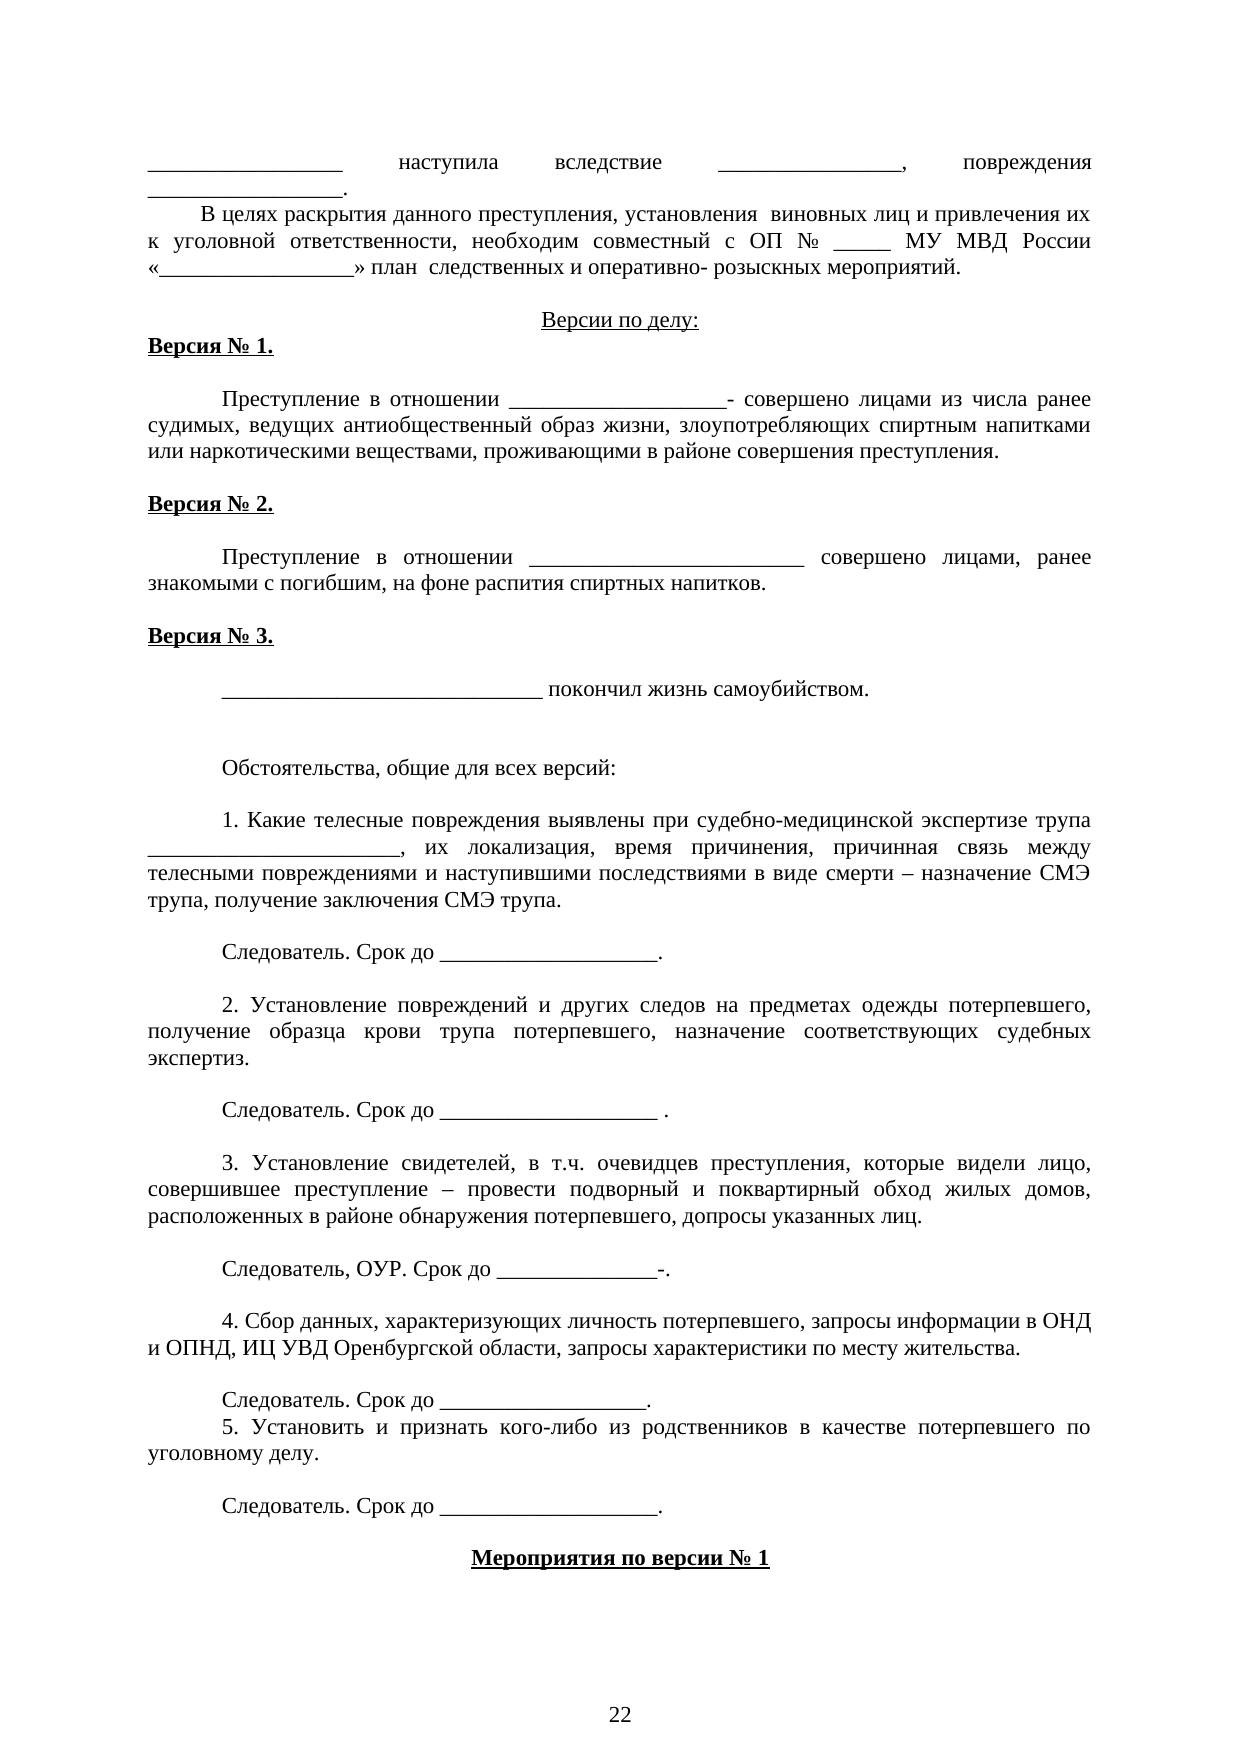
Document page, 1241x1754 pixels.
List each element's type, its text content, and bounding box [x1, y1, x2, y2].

text Преступление в отношении ________________________ совершено лицами, ранее знакомыми с погибшим, на фоне распития спиртных напитков. [148, 543, 1092, 596]
text В целях раскрытия данного преступления, установления виновных лиц и привлечения их к уголовной ответственности, необходим совместный с ОП № _____ МУ МВД России «_________________» план следственных и оперативно- розыскных мероприятий. [148, 200, 1092, 279]
text Следователь. Срок до ___________________. [148, 938, 1092, 965]
text 3. Установление свидетелей, в т.ч. очевидцев преступления, которые видели лицо, совершившее преступление – провести подворный и поквартирный обход жилых домов, расположенных в районе обнаружения потерпевшего, допросы указанных лиц. [148, 1149, 1092, 1228]
text Следователь, ОУР. Срок до ______________-. [148, 1254, 1092, 1281]
text 4. Сбор данных, характеризующих личность потерпевшего, запросы информации в ОНД и ОПНД, ИЦ УВД Оренбургской области, запросы характеристики по месту жительства. [148, 1307, 1092, 1360]
text Следователь. Срок до ___________________. [148, 1492, 1092, 1518]
text Обстоятельства, общие для всех версий: [148, 754, 1092, 780]
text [148, 148, 1092, 200]
text Версия № 1. [148, 332, 1092, 358]
text ____________________________ покончил жизнь самоубийством. [148, 675, 1092, 701]
text Следователь. Срок до __________________. [148, 1386, 1092, 1413]
text Версия № 3. [148, 622, 1092, 648]
text Следователь. Срок до ___________________ . [148, 1096, 1092, 1123]
text 2. Установление повреждений и других следов на предметах одежды потерпевшего, получение образца крови трупа потерпевшего, назначение соответствующих судебных экспертиз. [148, 991, 1092, 1070]
text 1. Какие телесные повреждения выявлены при судебно-медицинской экспертизе трупа ______________________, их локализация, время причинения, причинная связь между телесными повреждениями и наступившими последствиями в виде смерти – назначение СМЭ трупа, получение заключения СМЭ трупа. [148, 807, 1092, 912]
text Версии по делу: [148, 306, 1092, 332]
text 5. Установить и признать кого-либо из родственников в качестве потерпевшего по уголовному делу. [148, 1413, 1092, 1465]
text Мероприятия по версии № 1 [148, 1544, 1092, 1571]
text Преступление в отношении ___________________- совершено лицами из числа ранее судимых, ведущих антиобщественный образ жизни, злоупотребляющих спиртным напитками или наркотическими веществами, проживающими в районе совершения преступления. [148, 385, 1092, 464]
text Версия № 2. [148, 490, 1092, 517]
